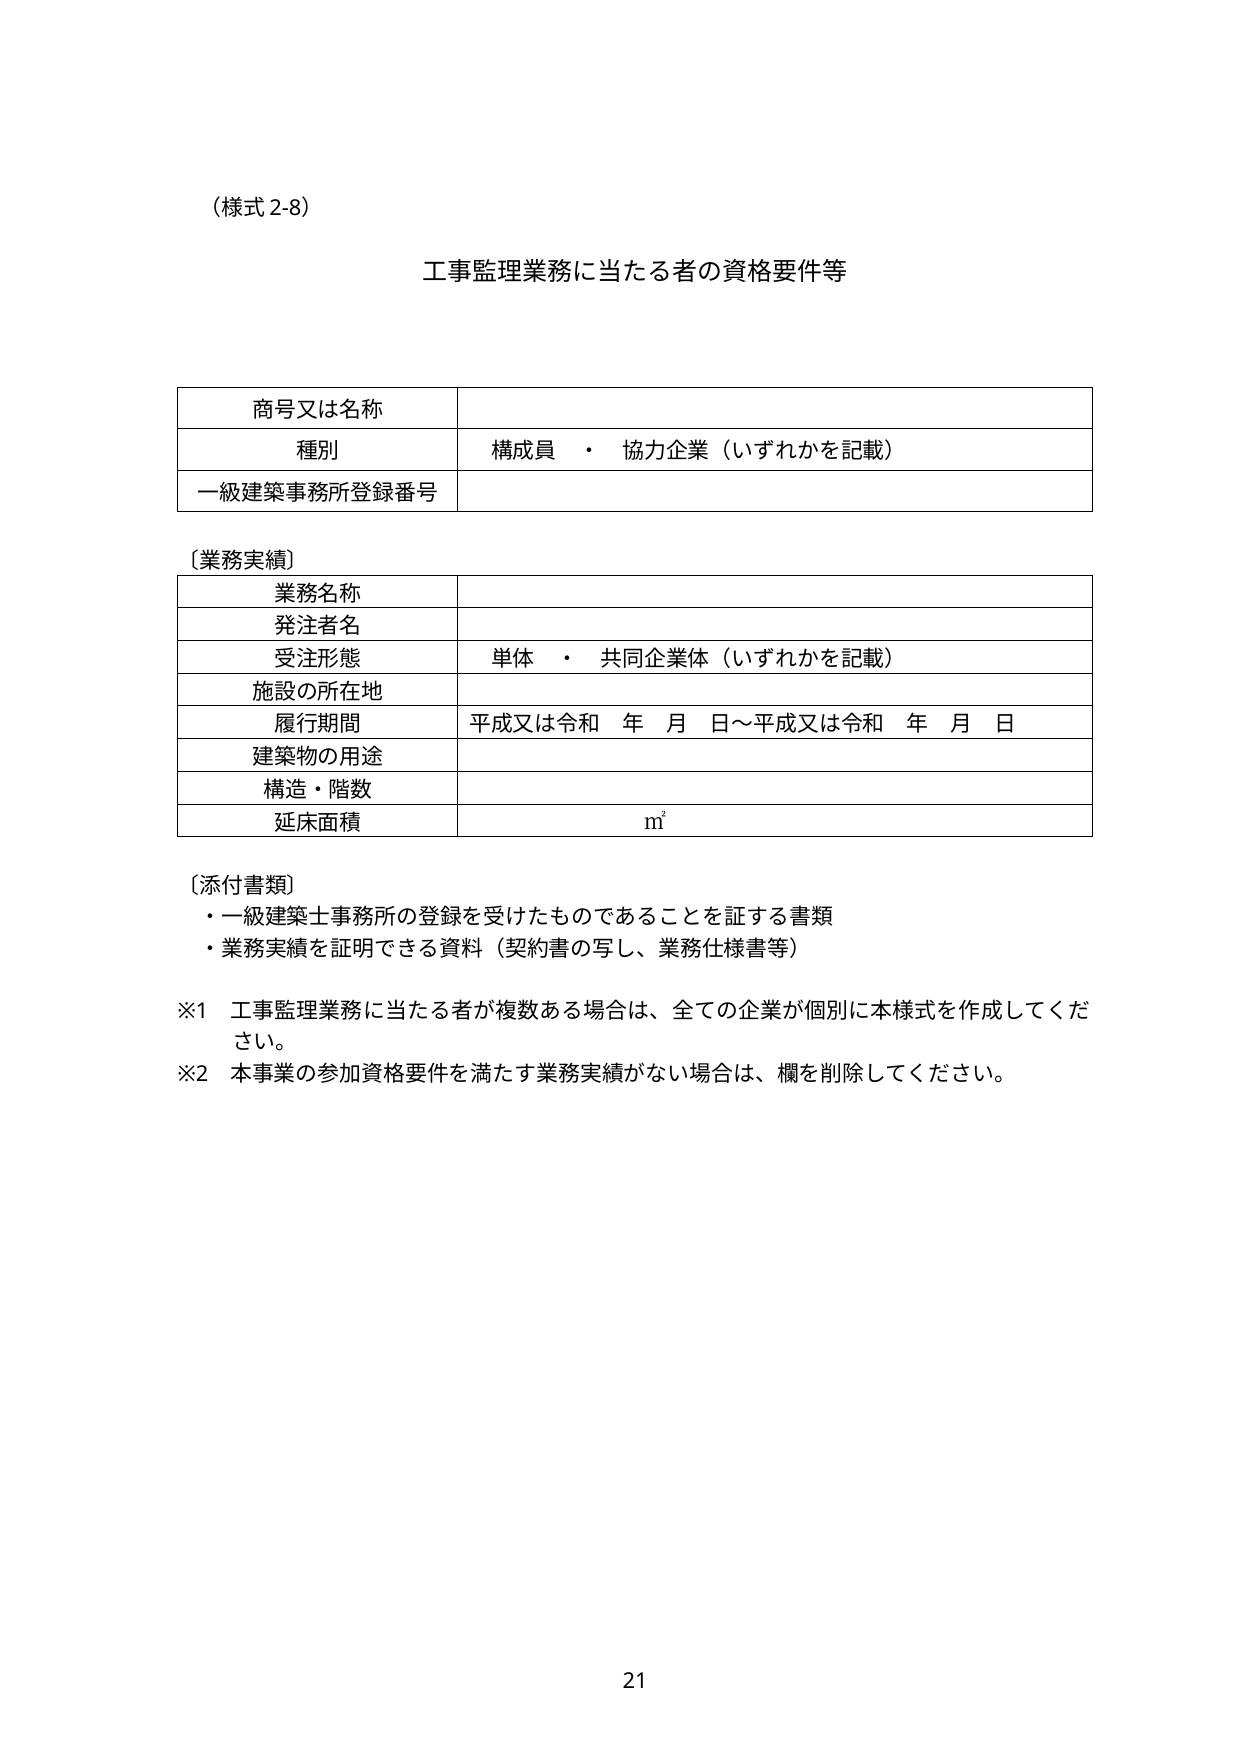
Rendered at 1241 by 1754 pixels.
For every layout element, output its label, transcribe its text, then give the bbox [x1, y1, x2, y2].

table_cell 単体 ・ 共同企業体（いずれかを記載） [458, 641, 1092, 673]
table_cell [458, 739, 1092, 771]
table_cell 延床面積 [178, 805, 457, 836]
table_cell 一級建築事務所登録番号 [178, 471, 457, 511]
table_cell 建築物の用途 [178, 739, 457, 771]
table_cell [458, 772, 1092, 803]
table_cell 施設の所在地 [178, 674, 457, 705]
subtitle （様式2-8） [199, 190, 1092, 221]
text 工事監理業務に当たる者の資格要件等 [177, 251, 1092, 287]
table_cell 構造・階数 [178, 772, 457, 803]
table_cell ㎡ [458, 805, 1092, 836]
text ・一級建築士事務所の登録を受けたものであることを証する書類 [177, 900, 1092, 931]
text ※1 工事監理業務に当たる者が複数ある場合は、全ての企業が個別に本様式を作成してください。 [177, 993, 1092, 1056]
table_header [458, 388, 1092, 428]
table_cell 構成員 ・ 協力企業（いずれかを記載） [458, 429, 1092, 469]
table_cell [458, 674, 1092, 705]
table_cell 種別 [178, 429, 457, 469]
table_cell 発注者名 [178, 608, 457, 640]
text 〔業務実績〕 [177, 543, 1092, 574]
table_cell [458, 608, 1092, 640]
table_cell [458, 471, 1092, 511]
text 〔添付書類〕 [177, 868, 1092, 900]
table_header 業務名称 [178, 576, 457, 607]
table_header 商号又は名称 [178, 388, 457, 428]
text ・業務実績を証明できる資料（契約書の写し、業務仕様書等） [177, 931, 1092, 962]
table_header [458, 576, 1092, 607]
table_cell 履行期間 [178, 706, 457, 738]
table_cell 平成又は令和 年 月 日～平成又は令和 年 月 日 [458, 706, 1092, 738]
text ※2 本事業の参加資格要件を満たす業務実績がない場合は、欄を削除してください。 [177, 1056, 1092, 1087]
table_cell 受注形態 [178, 641, 457, 673]
